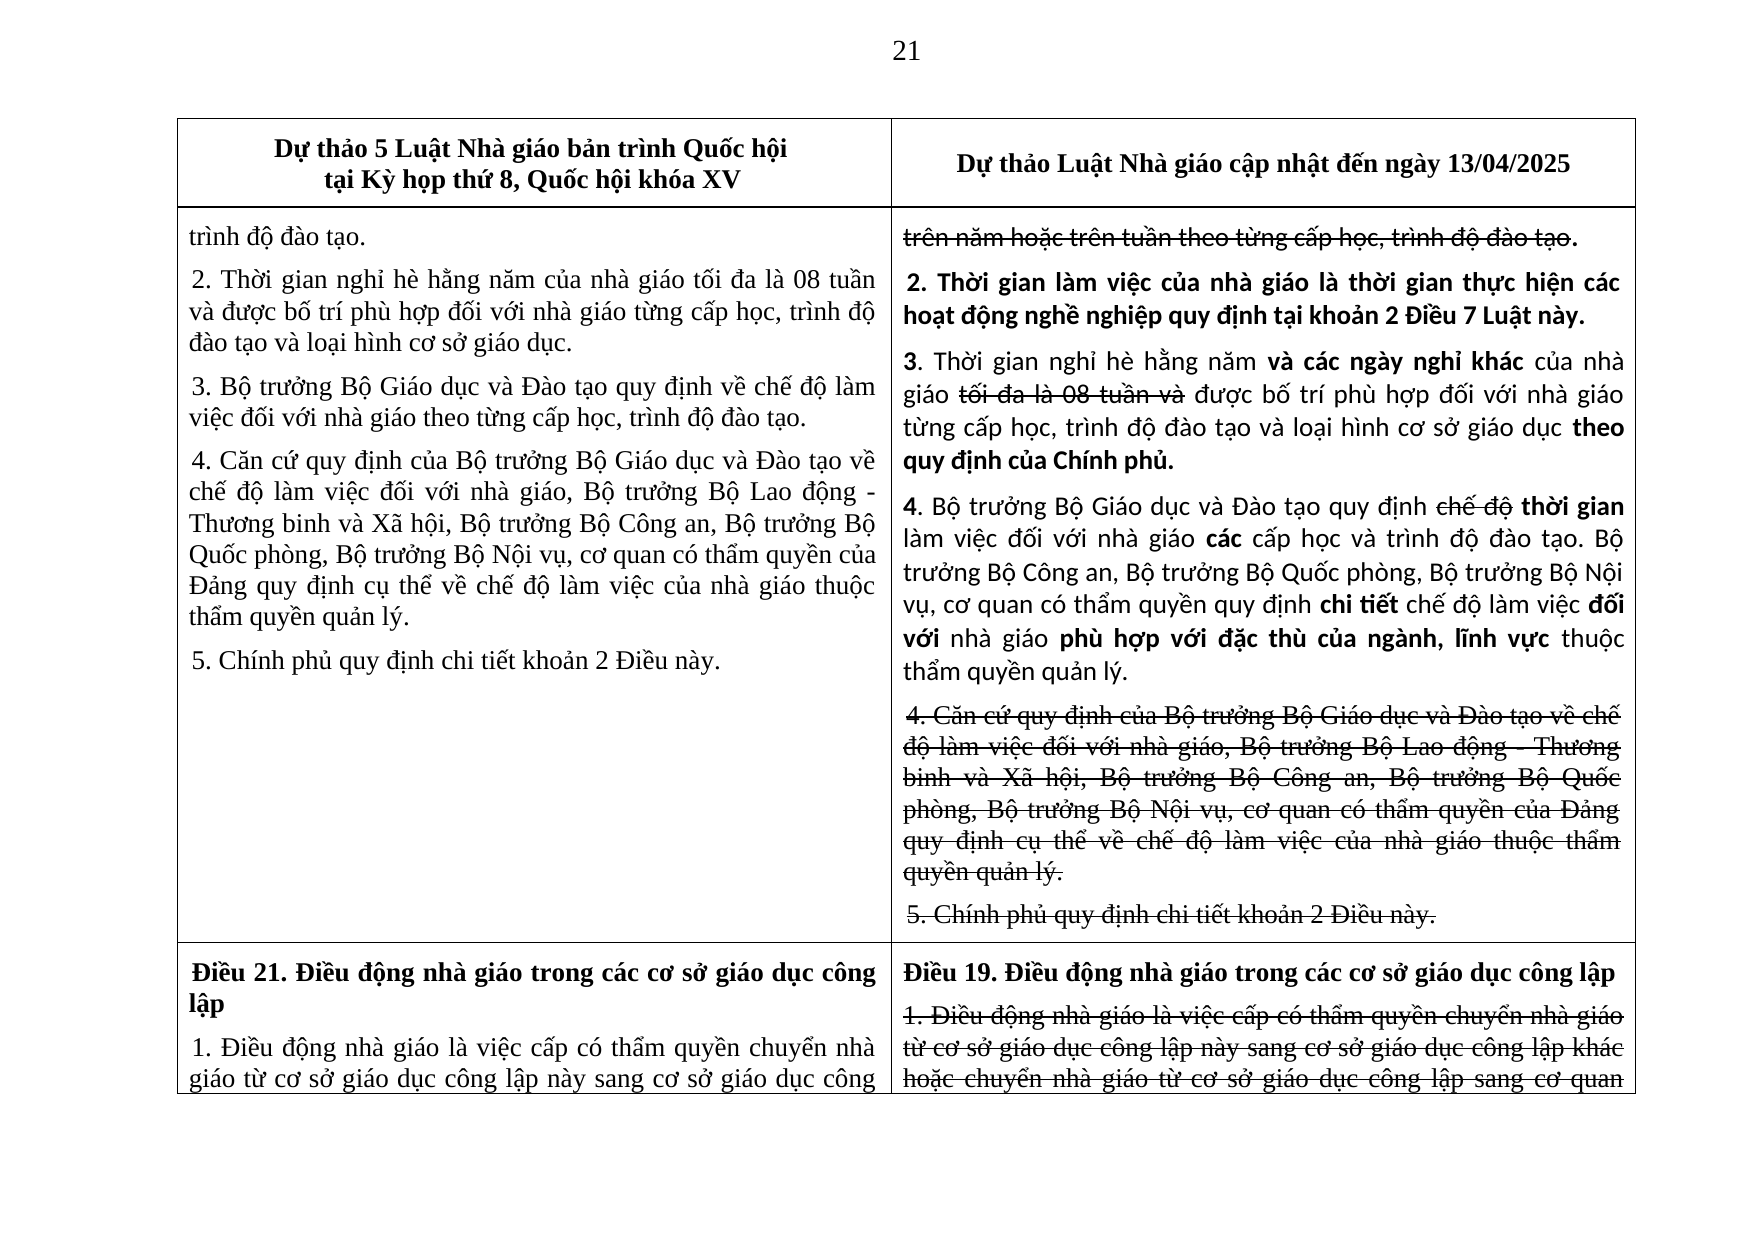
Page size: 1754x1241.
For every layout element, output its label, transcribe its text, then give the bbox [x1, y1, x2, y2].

table_header Dự thảo Luật Nhà giáo cập nhật đến ngày 13/04/2025 [892, 119, 1635, 206]
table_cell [892, 943, 1635, 1093]
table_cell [892, 208, 1635, 942]
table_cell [178, 208, 891, 942]
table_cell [178, 943, 891, 1093]
table_header Dự thảo 5 Luật Nhà giáo bản trình Quốc hội tại Kỳ họp thứ 8, Quốc hội khóa XV [178, 119, 891, 206]
